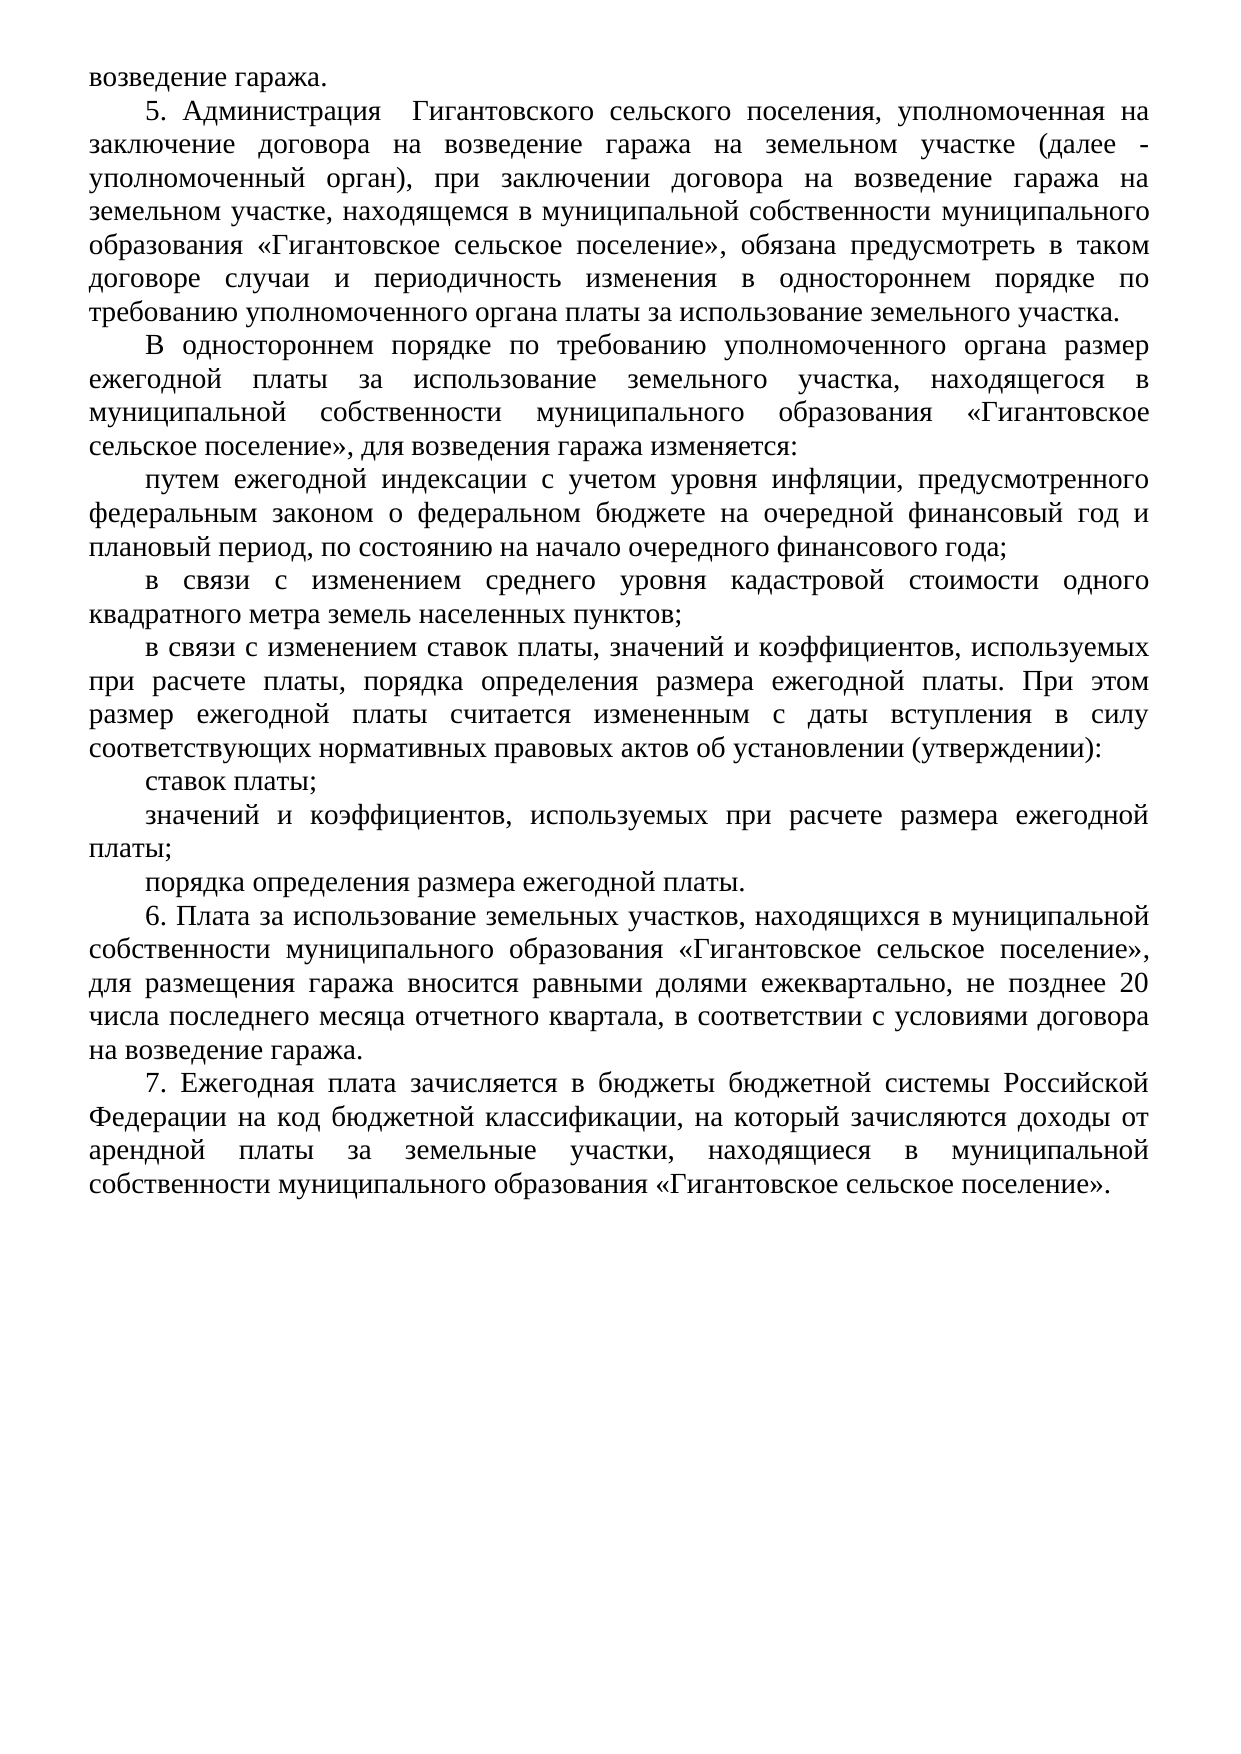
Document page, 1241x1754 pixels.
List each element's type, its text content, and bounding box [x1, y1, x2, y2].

text в связи с изменением среднего уровня кадастровой стоимости одного квадратного метра земель населенных пунктов; [89, 562, 1150, 629]
text порядка определения размера ежегодной платы. [89, 864, 1150, 898]
text 7. Ежегодная плата зачисляется в бюджеты бюджетной системы Российской Федерации на код бюджетной классификации, на который зачисляются доходы от арендной платы за земельные участки, находящиеся в муниципальной собственности муниципального образования «Гигантовское сельское поселение». [89, 1065, 1150, 1199]
text ставок платы; [89, 763, 1150, 797]
text 6. Плата за использование земельных участков, находящихся в муниципальной собственности муниципального образования «Гигантовское сельское поселение», для размещения гаража вносится равными долями ежеквартально, не позднее 20 числа последнего месяца отчетного квартала, в соответствии с условиями договора на возведение гаража. [89, 898, 1150, 1065]
text значений и коэффициентов, используемых при расчете размера ежегодной платы; [89, 797, 1150, 864]
text в связи с изменением ставок платы, значений и коэффициентов, используемых при расчете платы, порядка определения размера ежегодной платы. При этом размер ежегодной платы считается измененным с даты вступления в силу соответствующих нормативных правовых актов об установлении (утверждении): [89, 629, 1150, 763]
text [89, 59, 1150, 93]
text 5. Администрация Гигантовского сельского поселения, уполномоченная на заключение договора на возведение гаража на земельном участке (далее - уполномоченный орган), при заключении договора на возведение гаража на земельном участке, находящемся в муниципальной собственности муниципального образования «Гигантовское сельское поселение», обязана предусмотреть в таком договоре случаи и периодичность изменения в одностороннем порядке по требованию уполномоченного органа платы за использование земельного участка. [89, 93, 1150, 327]
text путем ежегодной индексации с учетом уровня инфляции, предусмотренного федеральным законом о федеральном бюджете на очередной финансовый год и плановый период, по состоянию на начало очередного финансового года; [89, 462, 1150, 562]
text В одностороннем порядке по требованию уполномоченного органа размер ежегодной платы за использование земельного участка, находящегося в муниципальной собственности муниципального образования «Гигантовское сельское поселение», для возведения гаража изменяется: [89, 327, 1150, 462]
